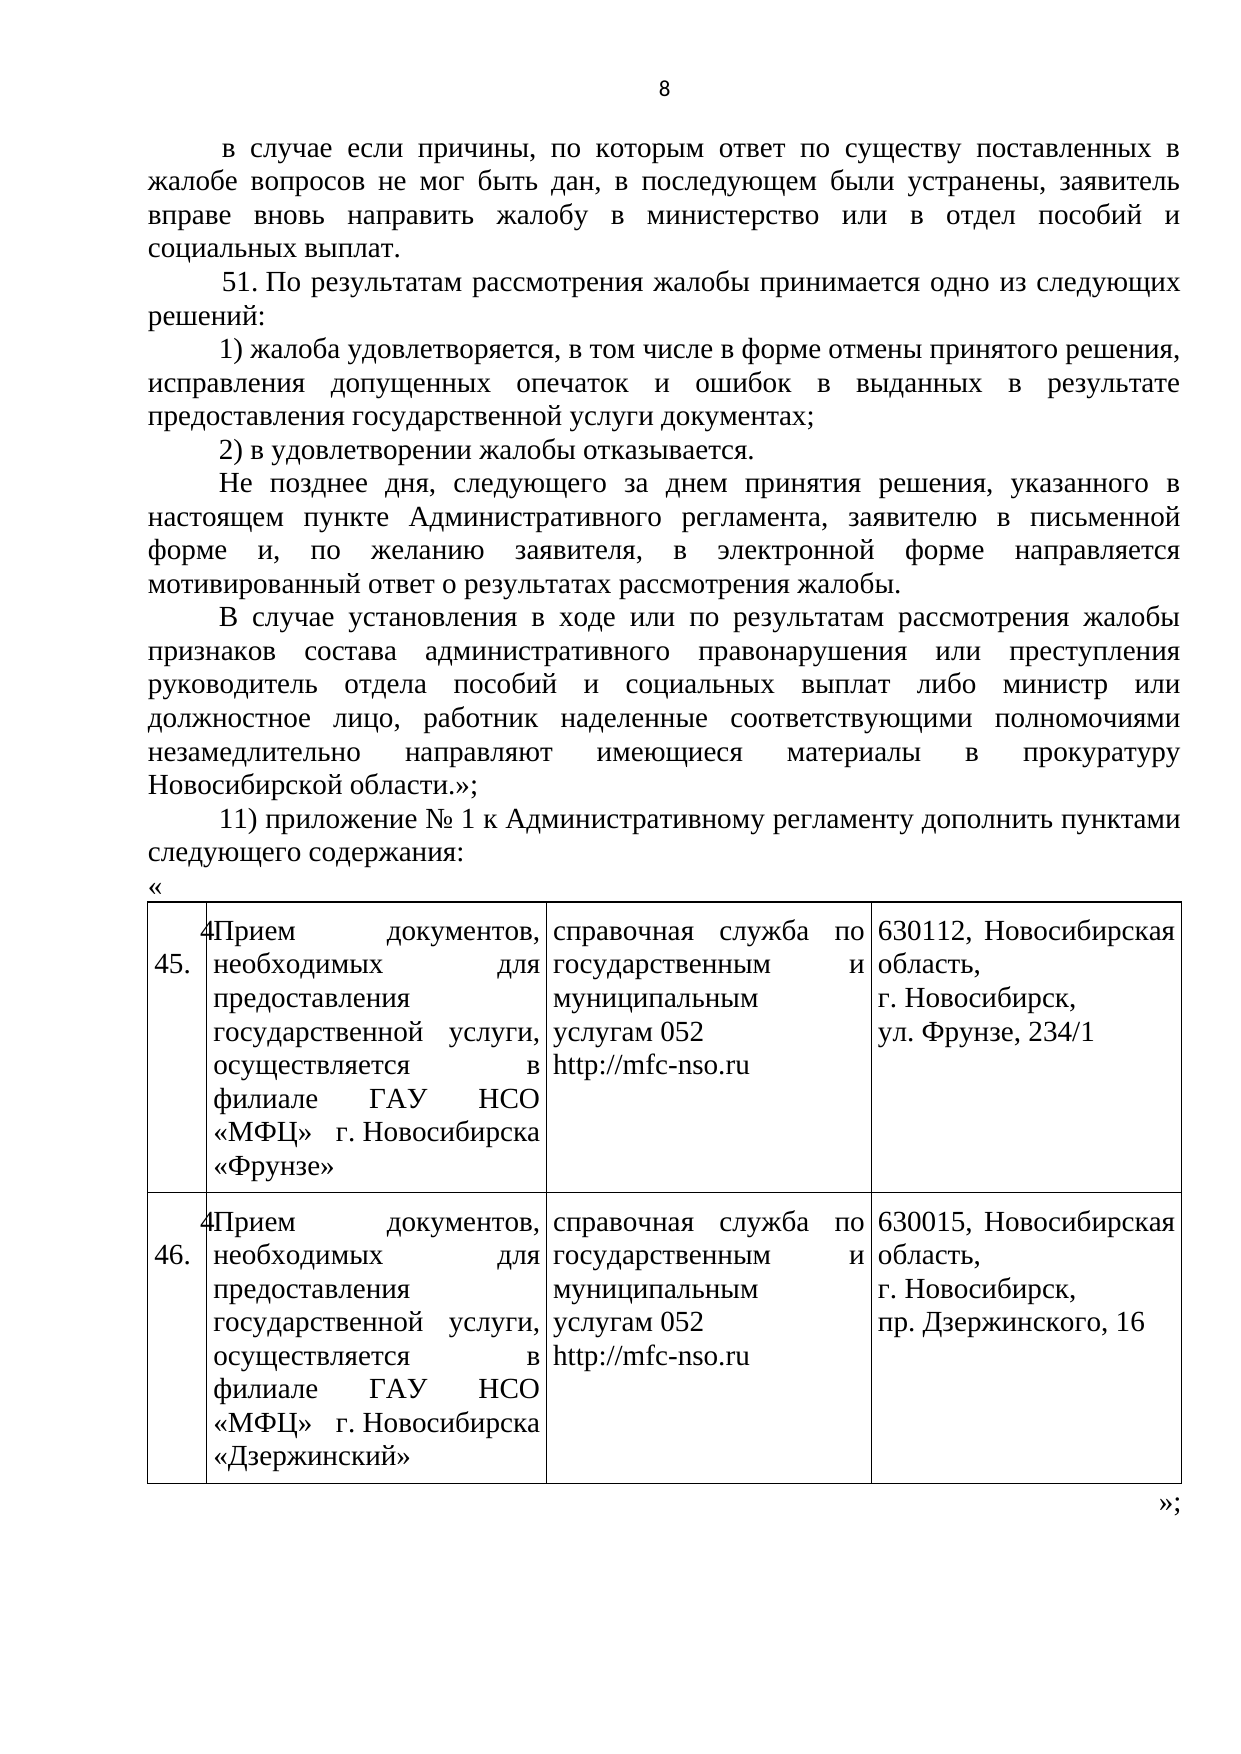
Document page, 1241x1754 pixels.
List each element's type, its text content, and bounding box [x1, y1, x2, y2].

table_header 630112, Новосибирская область, г. Новосибирск, ул. Фрунзе, 234/1 [872, 903, 1181, 1192]
text 2) в удовлетворении жалобы отказывается. [148, 432, 1181, 465]
text 51. По результатам рассмотрения жалобы принимается одно из следующих решений: [148, 264, 1181, 331]
table_cell 630015, Новосибирская область, г. Новосибирск, пр. Дзержинского, 16 [872, 1193, 1181, 1483]
table_header справочная служба по государственным и муниципальным услугам 052 http://mfc-nso.ru [547, 903, 871, 1192]
text В случае установления в ходе или по результатам рассмотрения жалобы признаков состава административного правонарушения или преступления руководитель отдела пособий и социальных выплат либо министр или должностное лицо, работник наделенные соответствующими полномочиями незамедлительно направляют имеющиеся материалы в прокуратуру Новосибирской области.»; [148, 599, 1181, 801]
text Не позднее дня, следующего за днем принятия решения, указанного в настоящем пункте Административного регламента, заявителю в письменной форме и, по желанию заявителя, в электронной форме направляется мотивированный ответ о результатах рассмотрения жалобы. [148, 465, 1181, 599]
table_header 445. [148, 903, 206, 1192]
table_cell 446. [148, 1193, 206, 1483]
table_cell справочная служба по государственным и муниципальным услугам 052 http://mfc-nso.ru [547, 1193, 871, 1483]
text 11) приложение № 1 к Административному регламенту дополнить пунктами следующего содержания: [148, 801, 1181, 868]
table_cell Прием документов, необходимых для предоставления государственной услуги, осуществляется в филиале ГАУ НСО «МФЦ» г. Новосибирска «Дзержинский» [207, 1193, 546, 1483]
text »; [148, 1484, 1181, 1517]
table_header Прием документов, необходимых для предоставления государственной услуги, осуществляется в филиале ГАУ НСО «МФЦ» г. Новосибирска «Фрунзе» [207, 903, 546, 1192]
text « [148, 868, 1181, 901]
text 1) жалоба удовлетворяется, в том числе в форме отмены принятого решения, исправления допущенных опечаток и ошибок в выданных в результате предоставления государственной услуги документах; [148, 331, 1181, 432]
text в случае если причины, по которым ответ по существу поставленных в жалобе вопросов не мог быть дан, в последующем были устранены, заявитель вправе вновь направить жалобу в министерство или в отдел пособий и социальных выплат. [148, 130, 1181, 264]
